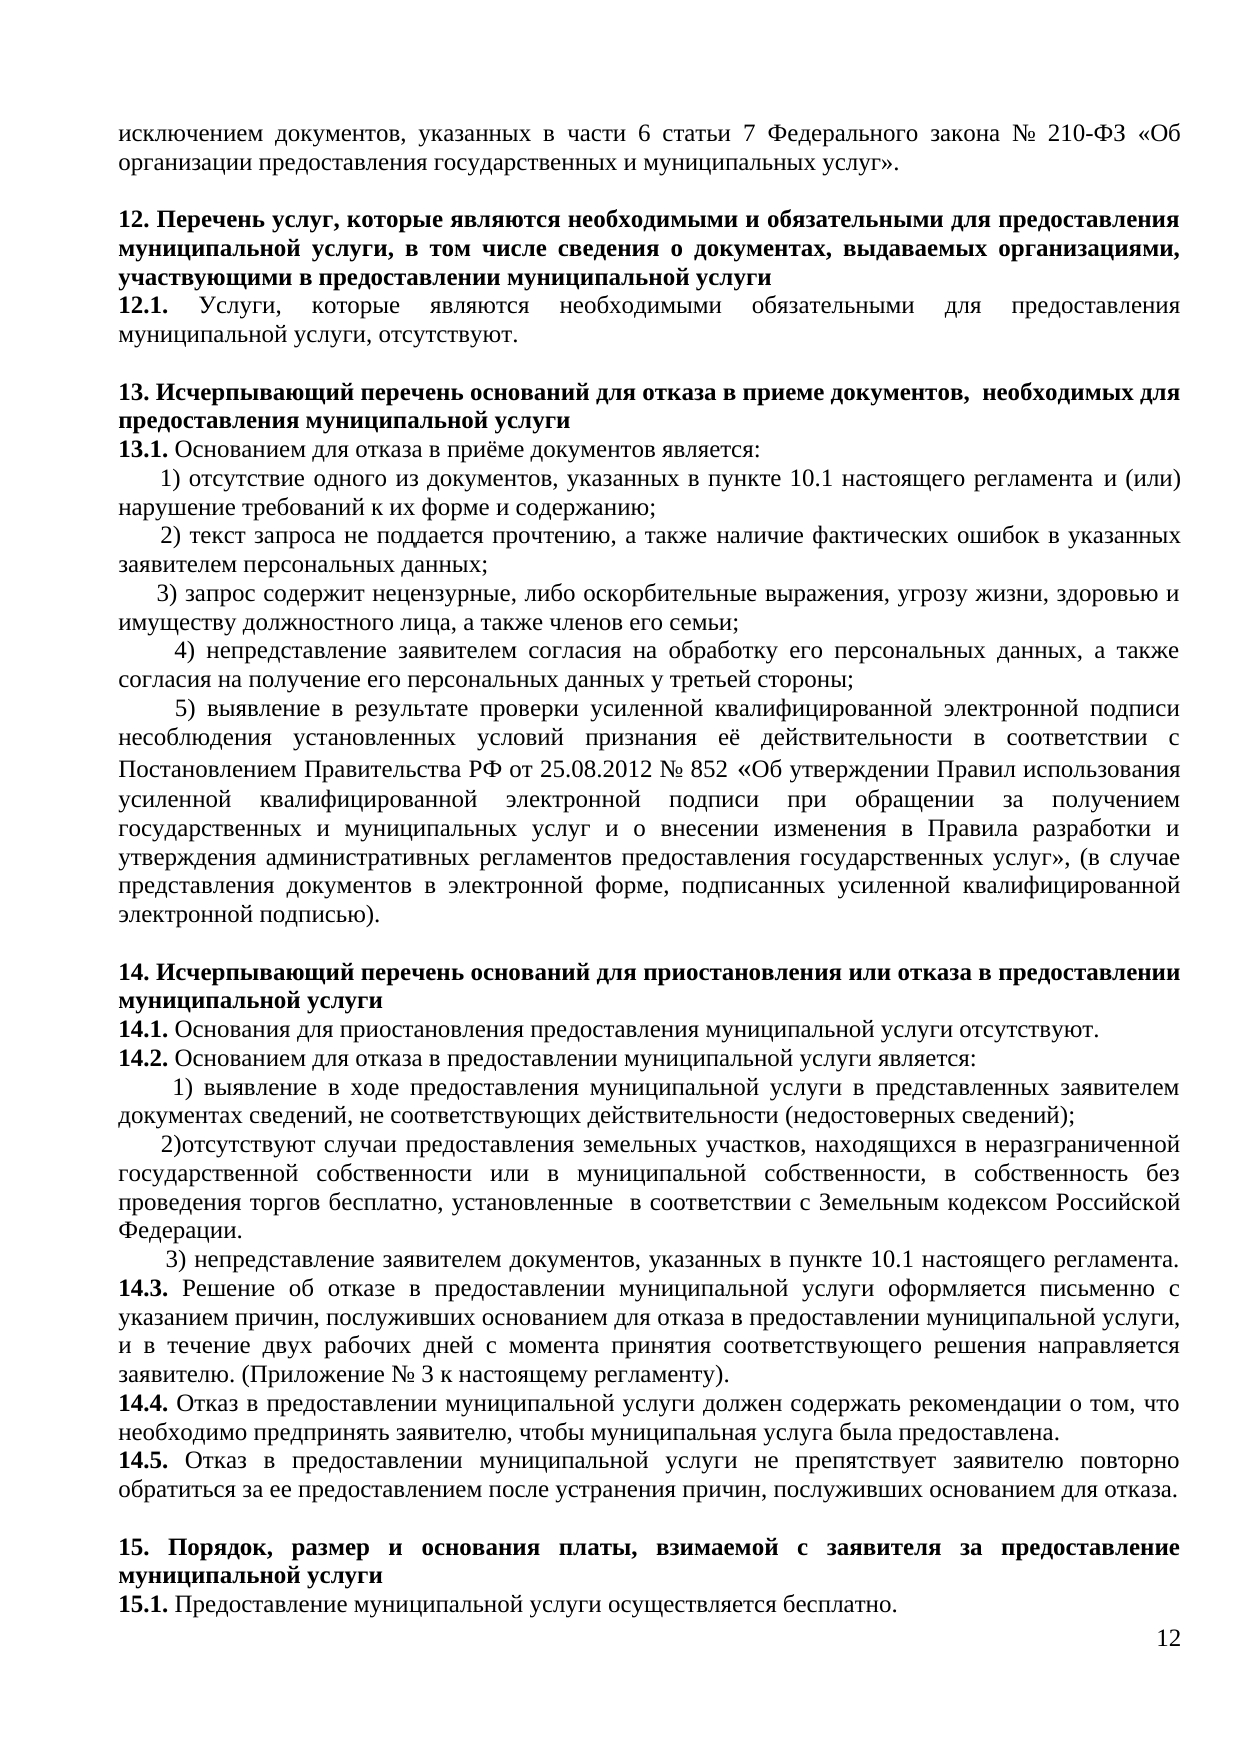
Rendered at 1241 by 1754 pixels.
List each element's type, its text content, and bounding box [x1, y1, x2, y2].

text 12. Перечень услуг, которые являются необходимыми и обязательными для предоставления муниципальной услуги, в том числе сведения о документах, выдаваемых организациями, участвующими в предоставлении муниципальной услуги [118, 204, 1181, 291]
text 1) выявление в ходе предоставления муниципальной услуги в представленных заявителем документах сведений, не соответствующих действительности (недостоверных сведений); [118, 1072, 1181, 1129]
text 3) непредставление заявителем документов, указанных в пункте 10.1 настоящего регламента. 14.3. Решение об отказе в предоставлении муниципальной услуги оформляется письменно с указанием причин, послуживших основанием для отказа в предоставлении муниципальной услуги, и в течение двух рабочих дней с момента принятия соответствующего решения направляется заявителю. (Приложение № 3 к настоящему регламенту). [118, 1244, 1181, 1388]
text 2) текст запроса не поддается прочтению, а также наличие фактических ошибок в указанных заявителем персональных данных; [118, 521, 1181, 578]
text 13.1. Основанием для отказа в приёме документов является: [118, 434, 1181, 463]
text 3) запрос содержит нецензурные, либо оскорбительные выражения, угрозу жизни, здоровью и имуществу должностного лица, а также членов его семьи; [118, 578, 1181, 636]
text 12.1. Услуги, которые являются необходимыми обязательными для предоставления муниципальной услуги, отсутствуют. [118, 291, 1181, 348]
text 5) выявление в результате проверки усиленной квалифицированной электронной подписи несоблюдения установленных условий признания её действительности в соответствии с Постановлением Правительства РФ от 25.08.2012 № 852 «Об утверждении Правил использования усиленной квалифицированной электронной подписи при обращении за получением государственных и муниципальных услуг и о внесении изменения в Правила разработки и утверждения административных регламентов предоставления государственных услуг», (в случае представления документов в электронной форме, подписанных усиленной квалифицированной электронной подписью). [118, 693, 1181, 928]
text 14.4. Отказ в предоставлении муниципальной услуги должен содержать рекомендации о том, что необходимо предпринять заявителю, чтобы муниципальная услуга была предоставлена. [118, 1388, 1181, 1445]
text 14.2. Основанием для отказа в предоставлении муниципальной услуги является: [118, 1043, 1181, 1072]
text 15.1. Предоставление муниципальной услуги осуществляется бесплатно. [118, 1589, 1181, 1618]
text 1) отсутствие одного из документов, указанных в пункте 10.1 настоящего регламента и (или) нарушение требований к их форме и содержанию; [118, 463, 1181, 521]
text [118, 118, 1181, 176]
text 14. Исчерпывающий перечень оснований для приостановления или отказа в предоставлении муниципальной услуги [118, 957, 1181, 1014]
text 4) непредставление заявителем согласия на обработку его персональных данных, а также согласия на получение его персональных данных у третьей стороны; [118, 636, 1181, 693]
text 14.1. Основания для приостановления предоставления муниципальной услуги отсутствуют. [118, 1014, 1181, 1043]
text 13. Исчерпывающий перечень оснований для отказа в приеме документов, необходимых для предоставления муниципальной услуги [118, 377, 1181, 434]
text 15. Порядок, размер и основания платы, взимаемой с заявителя за предоставление муниципальной услуги [118, 1532, 1181, 1589]
text 2)отсутствуют случаи предоставления земельных участков, находящихся в неразграниченной государственной собственности или в муниципальной собственности, в собственность без проведения торгов бесплатно, установленные в соответствии с Земельным кодексом Российской Федерации. [118, 1129, 1181, 1244]
text 14.5. Отказ в предоставлении муниципальной услуги не препятствует заявителю повторно обратиться за ее предоставлением после устранения причин, послуживших основанием для отказа. [118, 1445, 1181, 1503]
